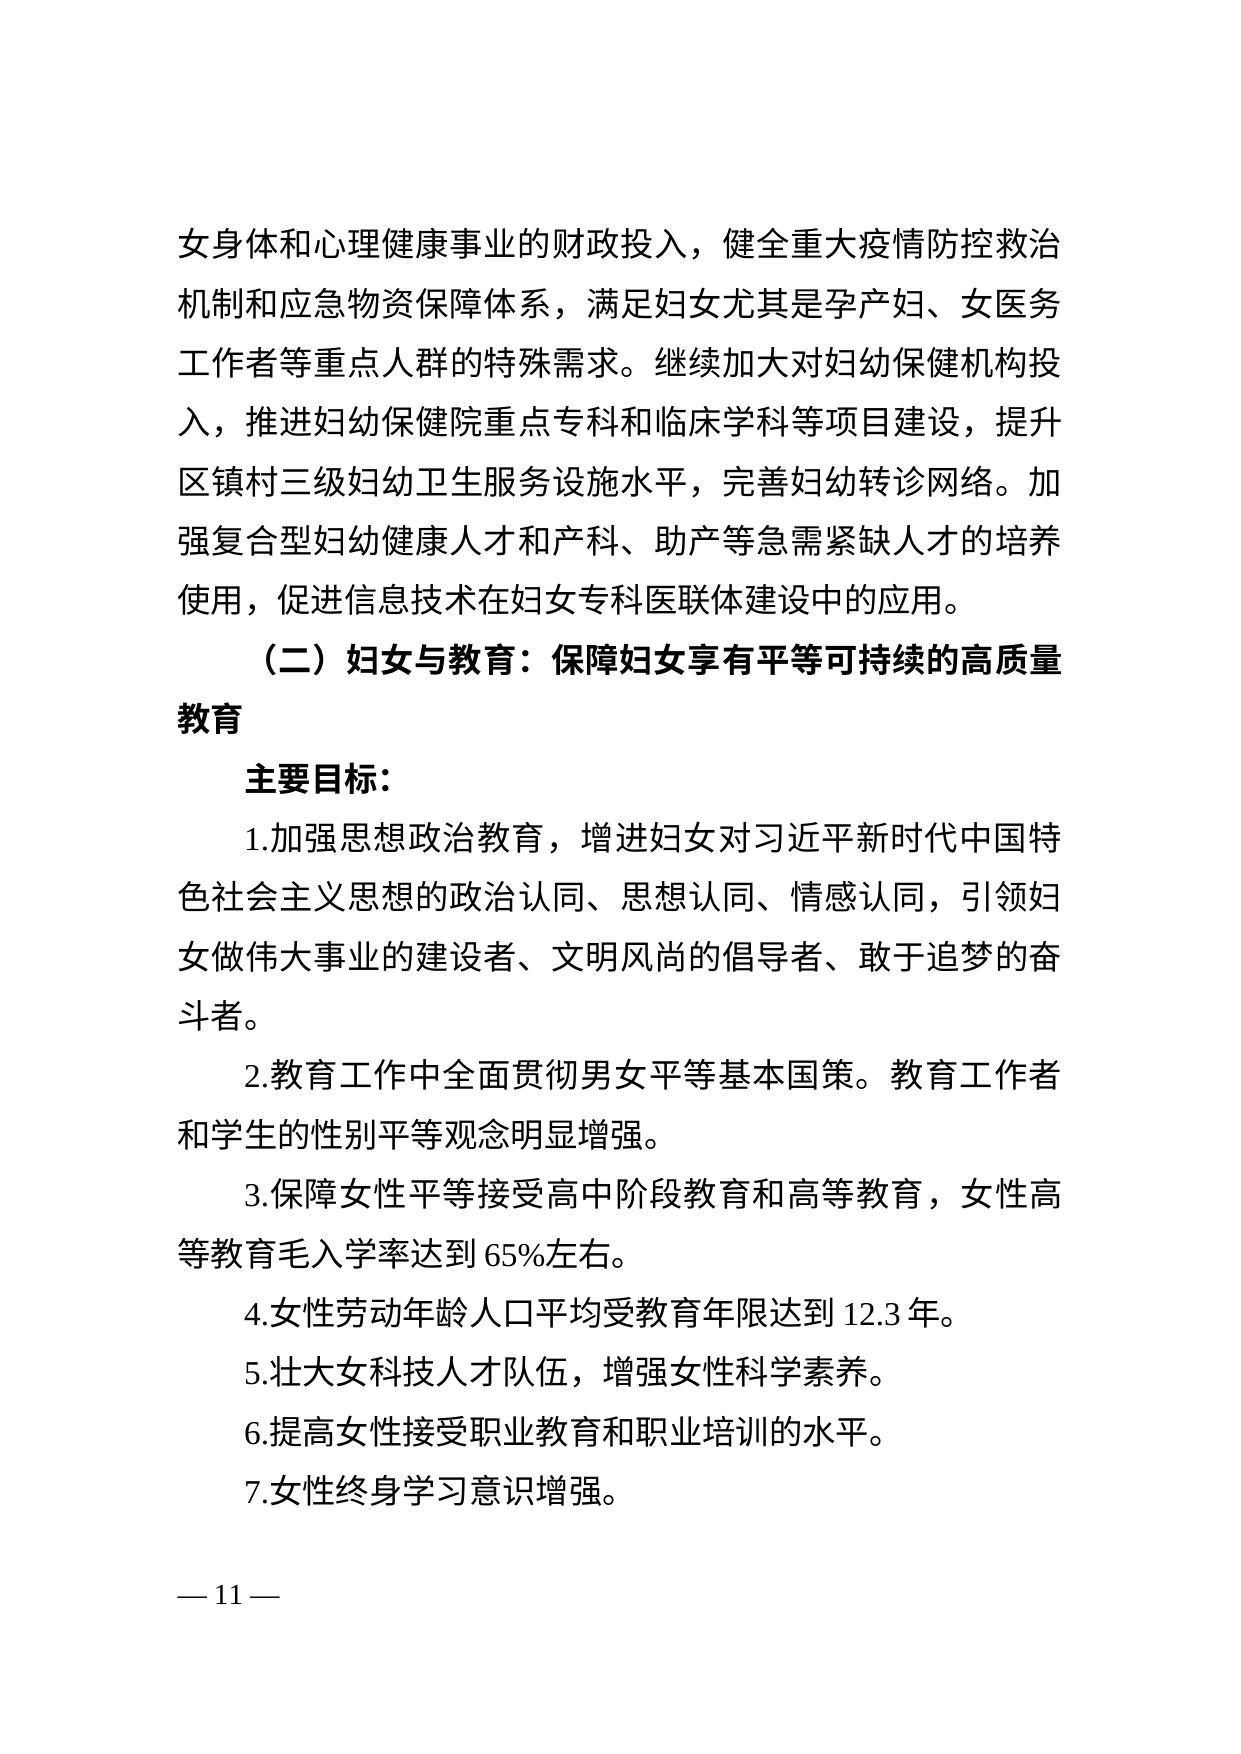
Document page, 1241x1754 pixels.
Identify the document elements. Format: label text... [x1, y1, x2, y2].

text 6.提高女性接受职业教育和职业培训的水平。 [177, 1397, 1063, 1456]
text 4.女性劳动年龄人口平均受教育年限达到12.3年。 [177, 1278, 1063, 1337]
text 主要目标： [177, 743, 1063, 803]
text 2.教育工作中全面贯彻男女平等基本国策。教育工作者和学生的性别平等观念明显增强。 [177, 1040, 1063, 1159]
text 1.加强思想政治教育，增进妇女对习近平新时代中国特色社会主义思想的政治认同、思想认同、情感认同，引领妇女做伟大事业的建设者、文明风尚的倡导者、敢于追梦的奋斗者。 [177, 803, 1063, 1040]
text 5.壮大女科技人才队伍，增强女性科学素养。 [177, 1337, 1063, 1397]
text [177, 209, 1063, 625]
text 3.保障女性平等接受高中阶段教育和高等教育，女性高等教育毛入学率达到65%左右。 [177, 1159, 1063, 1278]
text （二）妇女与教育：保障妇女享有平等可持续的高质量教育 [177, 625, 1063, 743]
text 7.女性终身学习意识增强。 [177, 1456, 1063, 1515]
